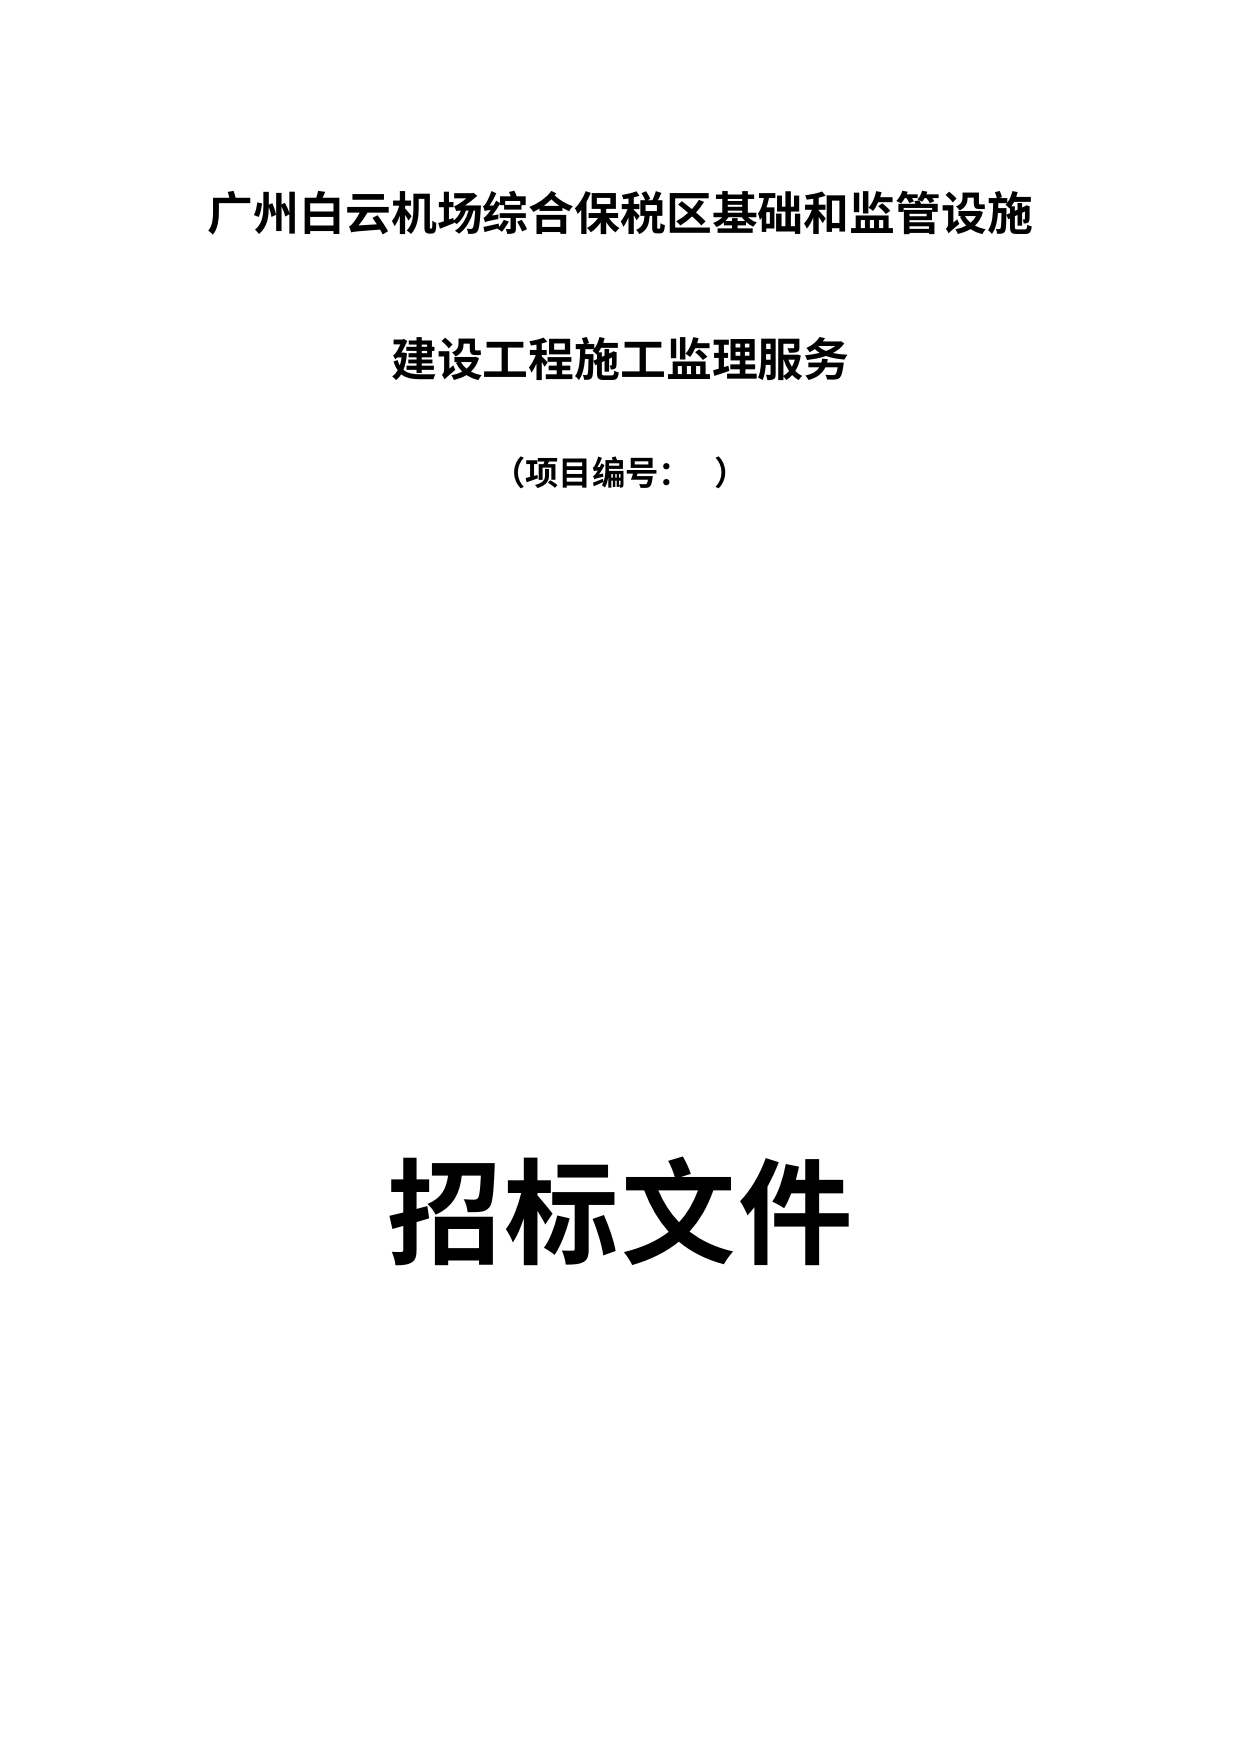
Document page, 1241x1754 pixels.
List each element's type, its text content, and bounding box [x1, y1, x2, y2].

text 广州白云机场综合保税区基础和监管设施建设工程施工监理服务 [187, 162, 1053, 406]
text 招标文件 [187, 1107, 1053, 1302]
text （项目编号： ） [187, 439, 1053, 504]
